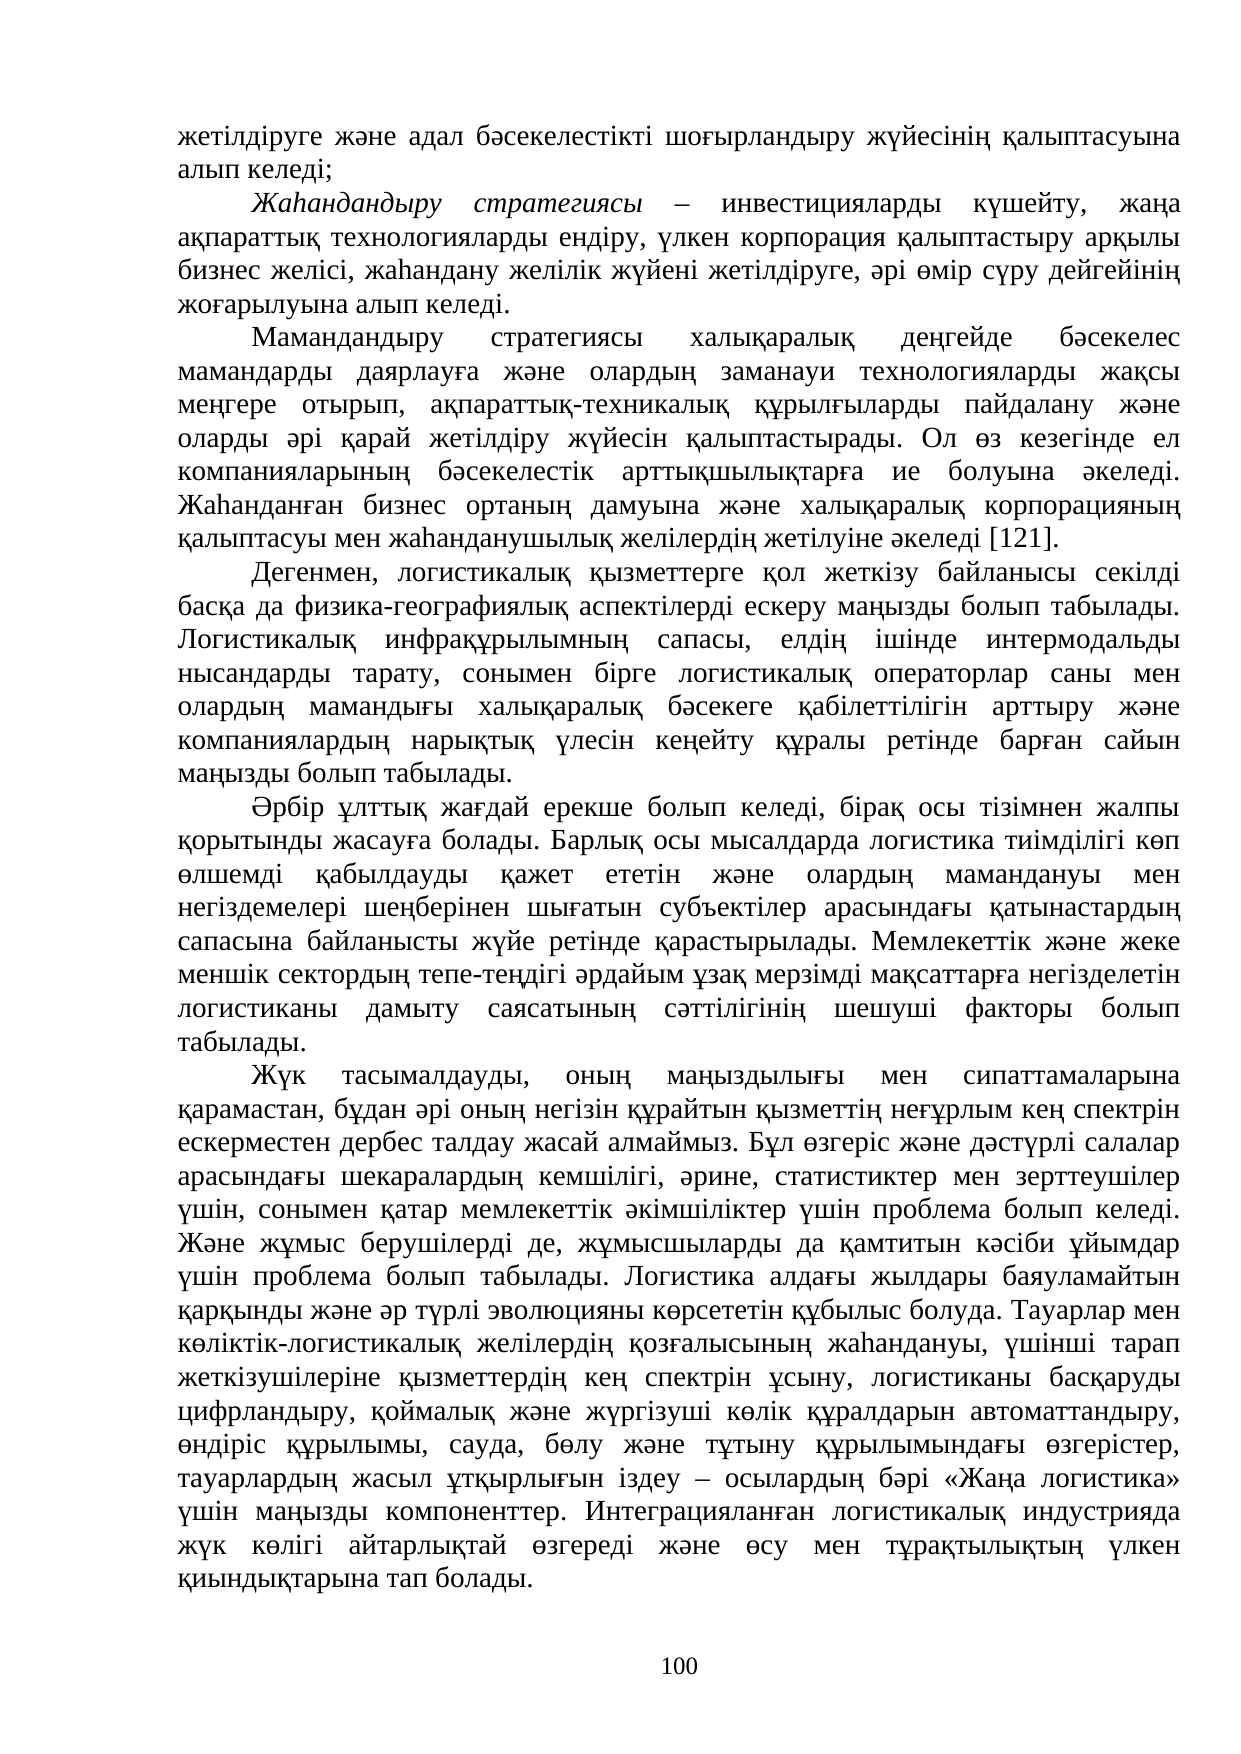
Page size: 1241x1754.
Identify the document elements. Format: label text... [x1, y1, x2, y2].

text Жүк тасымалдауды, оның маңыздылығы мен сипаттамаларына қарамастан, бұдан әрі оның негізін құрайтын қызметтің неғұрлым кең спектрін ескерместен дербес талдау жасай алмаймыз. Бұл өзгеріс және дәстүрлі салалар арасындағы шекаралардың кемшілігі, әрине, статистиктер мен зерттеушілер үшін, сонымен қатар мемлекеттік әкімшіліктер үшін проблема болып келеді. Және жұмыс берушілерді де, жұмысшыларды да қамтитын кәсіби ұйымдар үшін проблема болып табылады. Логистика алдағы жылдары баяуламайтын қарқынды және әр түрлі эволюцияны көрсететін құбылыс болуда. Тауарлар мен көліктік-логистикалық желілердің қозғалысының жаһандануы, үшінші тарап жеткізушілеріне қызметтердің кең спектрін ұсыну, логистиканы басқаруды цифрландыру, қоймалық және жүргізуші көлік құралдарын автоматтандыру, өндіріс құрылымы, сауда, бөлу және тұтыну құрылымындағы өзгерістер, тауарлардың жасыл ұтқырлығын іздеу – осылардың бәрі «Жаңа логистика» үшін маңызды компоненттер. Интеграцияланған логистикалық индустрияда жүк көлігі айтарлықтай өзгереді және өсу мен тұрақтылықтың үлкен қиындықтарына тап болады. [177, 1057, 1181, 1594]
text Дегенмен, логистикалық қызметтерге қол жеткізу байланысы секілді басқа да физика-географиялық аспектілерді ескеру маңызды болып табылады. Логистикалық инфрақұрылымның сапасы, елдің ішінде интермодальды нысандарды тарату, сонымен бірге логистикалық операторлар саны мен олардың мамандығы халықаралық бәсекеге қабілеттілігін арттыру және компаниялардың нарықтық үлесін кеңейту құралы ретінде барған сайын маңызды болып табылады. [177, 554, 1181, 789]
text Жаһандандыру стратегиясы – инвестицияларды күшейту, жаңа ақпараттық технологияларды ендіру, үлкен корпорация қалыптастыру арқылы бизнес желісі, жаһандану желілік жүйені жетілдіруге, әрі өмір сүру дейгейінің жоғарылуына алып келеді. [177, 185, 1181, 319]
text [177, 118, 1181, 185]
text Әрбір ұлттық жағдай ерекше болып келеді, бірақ осы тізімнен жалпы қорытынды жасауға болады. Барлық осы мысалдарда логистика тиімділігі көп өлшемді қабылдауды қажет ететін және олардың мамандануы мен негіздемелері шеңберінен шығатын субъектілер арасындағы қатынастардың сапасына байланысты жүйе ретінде қарастырылады. Мемлекеттік және жеке меншік сектордың тепе-теңдігі әрдайым ұзақ мерзімді мақсаттарға негізделетін логистиканы дамыту саясатының сәттілігінің шешуші факторы болып табылады. [177, 789, 1181, 1057]
text Мамандандыру стратегиясы халықаралық деңгейде бәсекелес мамандарды даярлауға және олардың заманауи технологияларды жақсы меңгере отырып, ақпараттық-техникалық құрылғыларды пайдалану және оларды әрі қарай жетілдіру жүйесін қалыптастырады. Ол өз кезегінде ел компанияларының бәсекелестік арттықшылықтарға ие болуына әкеледі. Жаһанданған бизнес ортаның дамуына және халықаралық корпорацияның қалыптасуы мен жаһанданушылық желілердің жетілуіне әкеледі [121]. [177, 319, 1181, 554]
